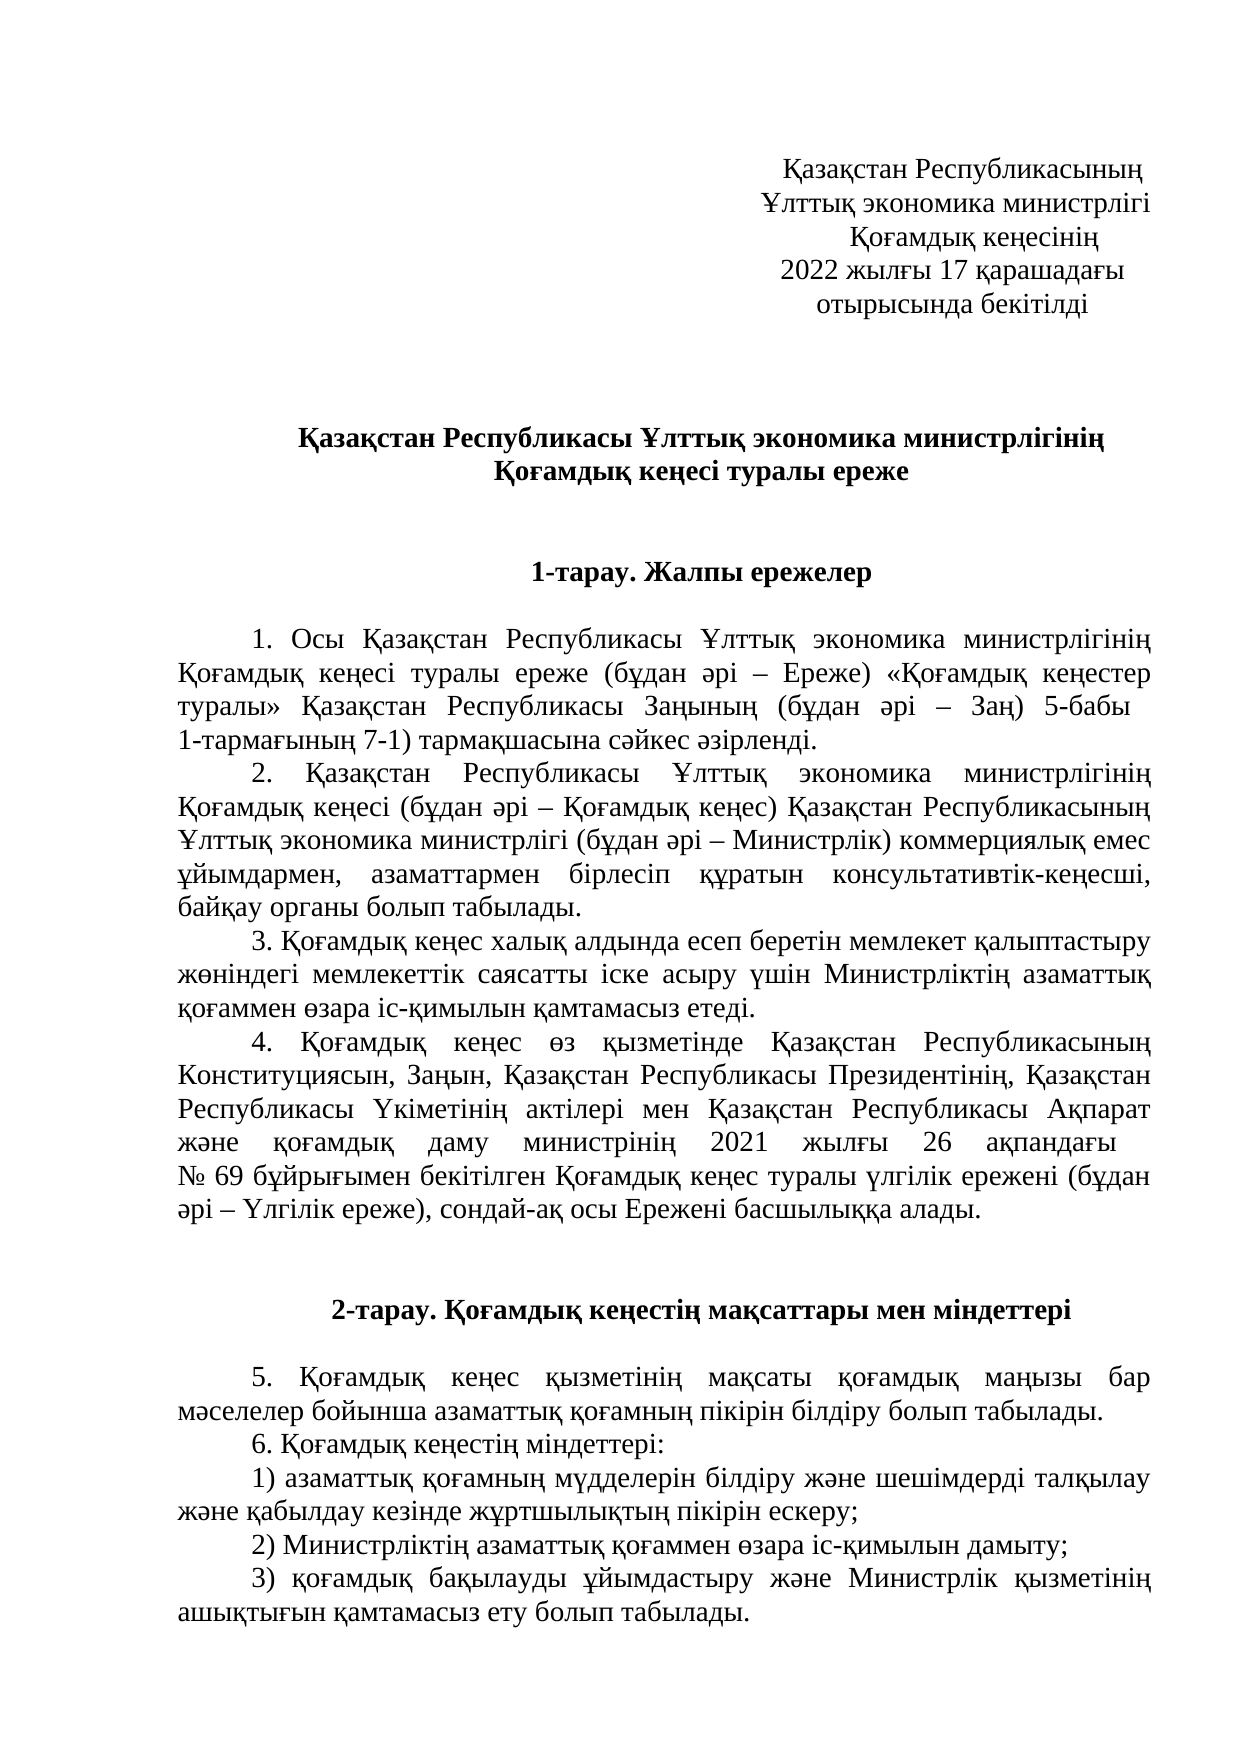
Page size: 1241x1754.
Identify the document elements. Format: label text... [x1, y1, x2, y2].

text 2022 жылғы 17 қарашадағы [177, 252, 1152, 286]
text Қазақстан Республикасының [177, 152, 1152, 185]
text 5. Қоғамдық кеңес қызметінің мақсаты қоғамдық маңызы бар мәселелер бойынша азаматтық қоғамның пікірін білдіру болып табылады. [177, 1359, 1152, 1426]
text Ұлттық экономика министрлігі [177, 185, 1152, 219]
text 3) қоғамдық бақылауды ұйымдастыру және Министрлік қызметінің ашықтығын қамтамасыз ету болып табылады. [177, 1560, 1152, 1627]
text 4. Қоғамдық кеңес өз қызметінде Қазақстан Республикасының Конституциясын, Заңын, Қазақстан Республикасы Президентінің, Қазақстан Республикасы Үкіметінің актілері мен Қазақстан Республикасы Ақпарат және қоғамдық даму министрінің 2021 жылғы 26 ақпандағы № 69 бұйрығымен бекітілген Қоғамдық кеңес туралы үлгілік ережені (бұдан әрі – Үлгілік ереже), сондай-ақ осы Ережені басшылыққа алады. [177, 1024, 1152, 1225]
text Қоғамдық кеңесі туралы ереже [177, 453, 1152, 487]
text 3. Қоғамдық кеңес халық алдында есеп беретін мемлекет қалыптастыру жөніндегі мемлекеттік саясатты іске асыру үшін Министрліктің азаматтық қоғаммен өзара іс-қимылын қамтамасыз етеді. [177, 923, 1152, 1024]
text 1. Осы Қазақстан Республикасы Ұлттық экономика министрлігінің Қоғамдық кеңесі туралы ереже (бұдан әрі – Ереже) «Қоғамдық кеңестер туралы» Қазақстан Республикасы Заңының (бұдан әрі – Заң) 5-бабы 1-тармағының 7-1) тармақшасына сәйкес әзірленді. [177, 621, 1152, 755]
text отырысында бекітілді [177, 286, 1152, 319]
text Қоғамдық кеңесінің [767, 219, 1152, 252]
text Қазақстан Республикасы Ұлттық экономика министрлігінің [177, 420, 1152, 453]
text 2. Қазақстан Республикасы Ұлттық экономика министрлігінің Қоғамдық кеңесі (бұдан әрі – Қоғамдық кеңес) Қазақстан Республикасының Ұлттық экономика министрлігі (бұдан әрі – Министрлік) коммерциялық емес ұйымдармен, азаматтармен бірлесіп құратын консультативтік-кеңесші, байқау органы болып табылады. [177, 755, 1152, 923]
text 2-тарау. Қоғамдық кеңестің мақсаттары мен міндеттері [177, 1292, 1152, 1326]
text 6. Қоғамдық кеңестің міндеттері: [177, 1426, 1152, 1460]
text 1) азаматтық қоғамның мүдделерін білдіру және шешімдерді талқылау және қабылдау кезінде жұртшылықтың пікірін ескеру; [177, 1460, 1152, 1527]
text 2) Министрліктің азаматтық қоғаммен өзара іс-қимылын дамыту; [177, 1527, 1152, 1560]
text 1-тарау. Жалпы ережелер [177, 554, 1152, 588]
